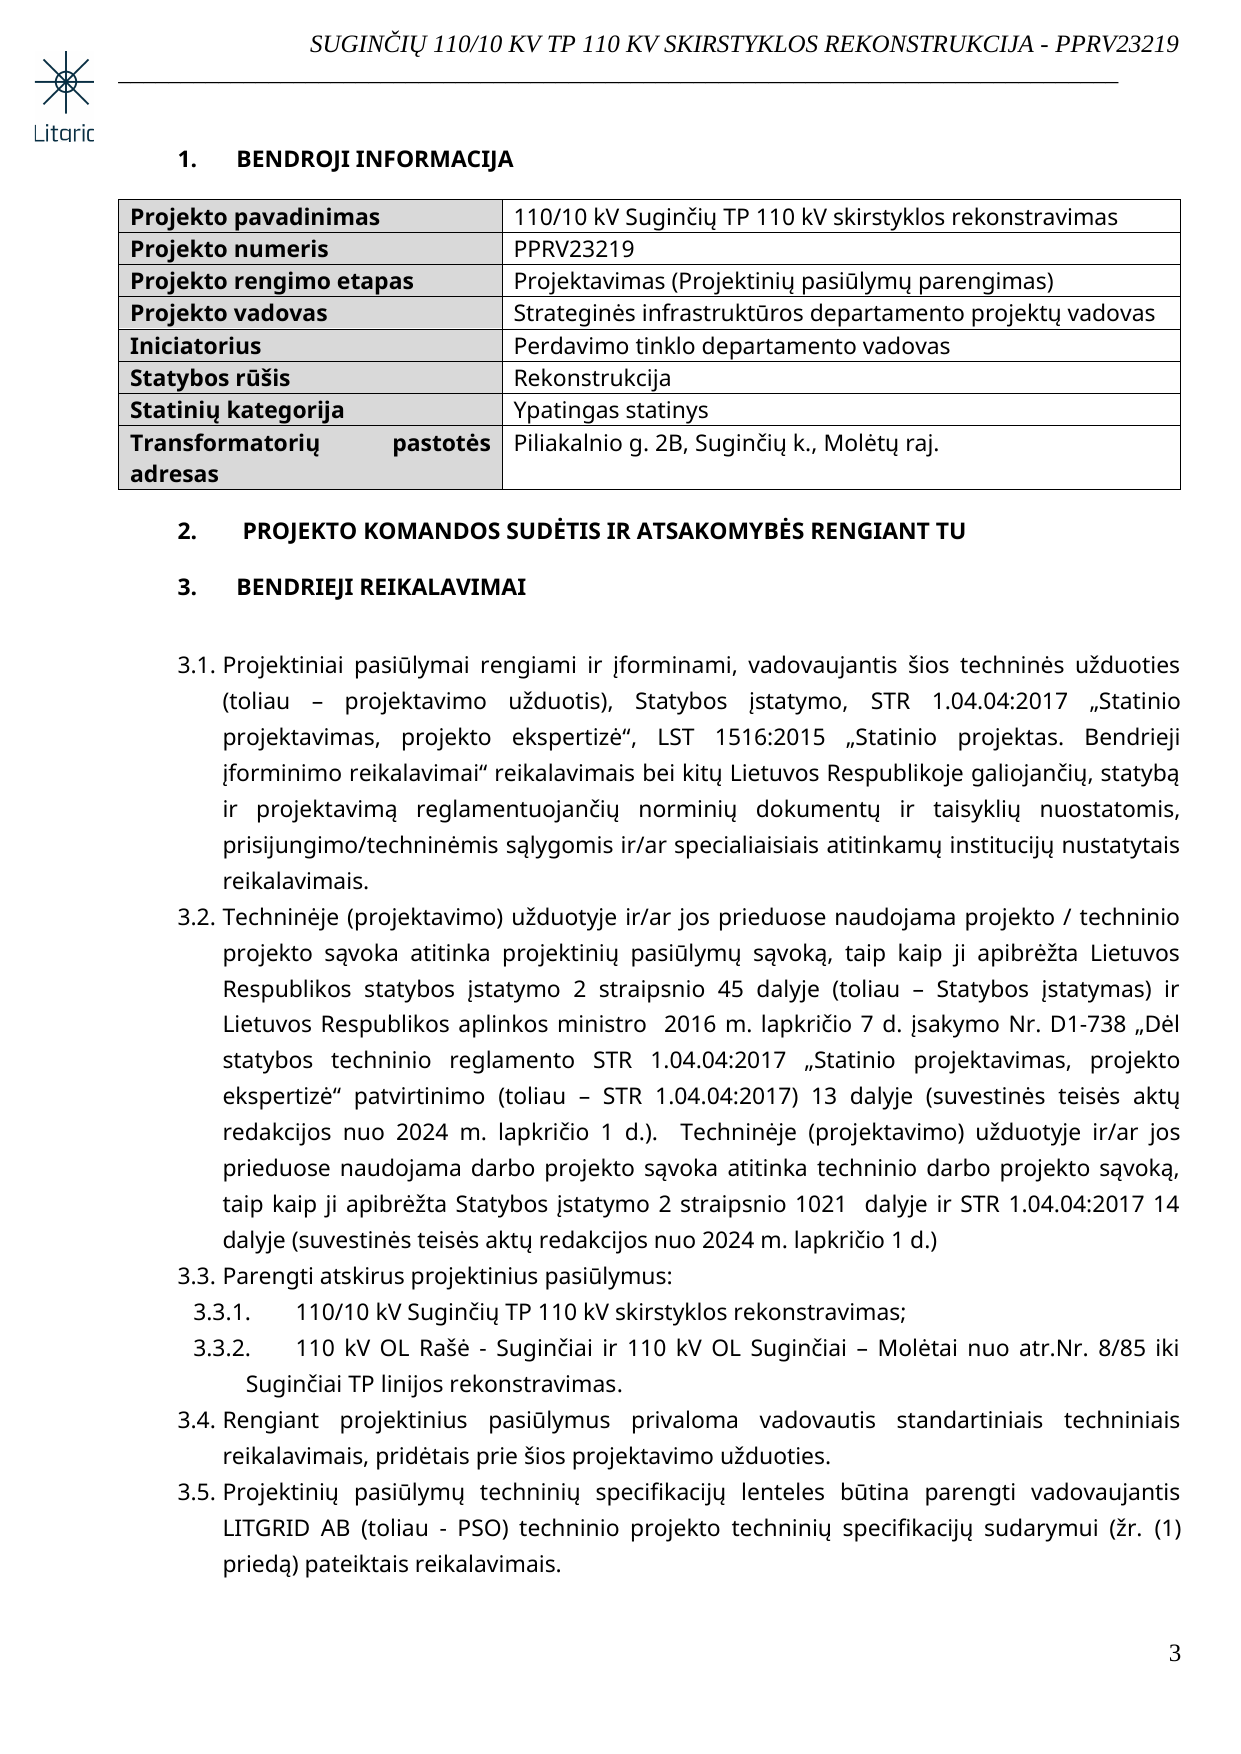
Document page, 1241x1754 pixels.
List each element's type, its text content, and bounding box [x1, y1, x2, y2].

list Rengiant projektinius pasiūlymus privaloma vadovautis standartiniais techniniais reikalavimais, pridėtais prie šios projektavimo užduoties. [177, 1404, 1181, 1471]
table_cell Statybos rūšis [119, 362, 502, 393]
table_cell Strateginės infrastruktūros departamento projektų vadovas [503, 297, 1180, 328]
table_cell Projektavimas (Projektinių pasiūlymų parengimas) [503, 265, 1180, 296]
table_cell Statinių kategorija [119, 394, 502, 425]
table_cell PPRV23219 [503, 233, 1180, 264]
table_cell Projekto numeris [119, 233, 502, 264]
subtitle PROJEKTO KOMANDOS SUDĖTIS IR ATSAKOMYBĖS RENGIANT TU [118, 515, 1181, 546]
table_cell Perdavimo tinklo departamento vadovas [503, 330, 1180, 361]
list 110/10 kV Suginčių TP 110 kV skirstyklos rekonstravimas; [193, 1296, 1181, 1327]
list Projektiniai pasiūlymai rengiami ir įforminami, vadovaujantis šios techninės užduoties (toliau – projektavimo užduotis), Statybos įstatymo, STR 1.04.04:2017 „Statinio projektavimas, projekto ekspertizė“, LST 1516:2015 „Statinio projektas. Bendrieji įforminimo reikalavimai“ reikalavimais bei kitų Lietuvos Respublikoje galiojančių, statybą ir projektavimą reglamentuojančių norminių dokumentų ir taisyklių nuostatomis, prisijungimo/techninėmis sąlygomis ir/ar specialiaisiais atitinkamų institucijų nustatytais reikalavimais. [177, 649, 1181, 896]
picture [34, 51, 94, 142]
table_cell Piliakalnio g. 2B, Suginčių k., Molėtų raj. [503, 426, 1180, 489]
table_header Projekto pavadinimas [119, 200, 502, 232]
table_cell Ypatingas statinys [503, 394, 1180, 425]
table_cell Projekto vadovas [119, 297, 502, 328]
list Parengti atskirus projektinius pasiūlymus: [177, 1260, 1181, 1291]
list 110 kV OL Rašė - Suginčiai ir 110 kV OL Suginčiai – Molėtai nuo atr.Nr. 8/85 iki Suginčiai TP linijos rekonstravimas. [193, 1332, 1181, 1399]
list Projektinių pasiūlymų techninių specifikacijų lenteles būtina parengti vadovaujantis LITGRID AB (toliau - PSO) techninio projekto techninių specifikacijų sudarymui (žr. priedą) pateiktais reikalavimais. [177, 1476, 1181, 1579]
list Techninėje (projektavimo) užduotyje ir/ar jos prieduose naudojama projekto / techninio projekto sąvoka atitinka projektinių pasiūlymų sąvoką, taip kaip ji apibrėžta Lietuvos Respublikos statybos įstatymo 2 straipsnio 45 dalyje (toliau – Statybos įstatymas) ir Lietuvos Respublikos aplinkos ministro 2016 m. lapkričio 7 d. įsakymo Nr. D1-738 „Dėl statybos techninio reglamento STR 1.04.04:2017 „Statinio projektavimas, projekto ekspertizė“ patvirtinimo (toliau – STR 1.04.04:2017) 13 dalyje (suvestinės teisės aktų redakcijos nuo 2024 m. lapkričio 1 d.). Techninėje (projektavimo) užduotyje ir/ar jos prieduose naudojama darbo projekto sąvoka atitinka techninio darbo projekto sąvoką, taip kaip ji apibrėžta Statybos įstatymo 2 straipsnio 1021 dalyje ir STR 1.04.04:2017 14 dalyje (suvestinės teisės aktų redakcijos nuo 2024 m. lapkričio 1 d.) [177, 901, 1181, 1255]
subtitle BENDRIEJI REIKALAVIMAI [118, 571, 1181, 602]
table_header 110/10 kV Suginčių TP 110 kV skirstyklos rekonstravimas [503, 200, 1180, 232]
table_cell Iniciatorius [119, 330, 502, 361]
table_cell Projekto rengimo etapas [119, 265, 502, 296]
table_cell Rekonstrukcija [503, 362, 1180, 393]
subtitle BENDROJI INFORMACIJA [118, 143, 1181, 174]
table_cell Transformatorių pastotės adresas [119, 426, 502, 489]
